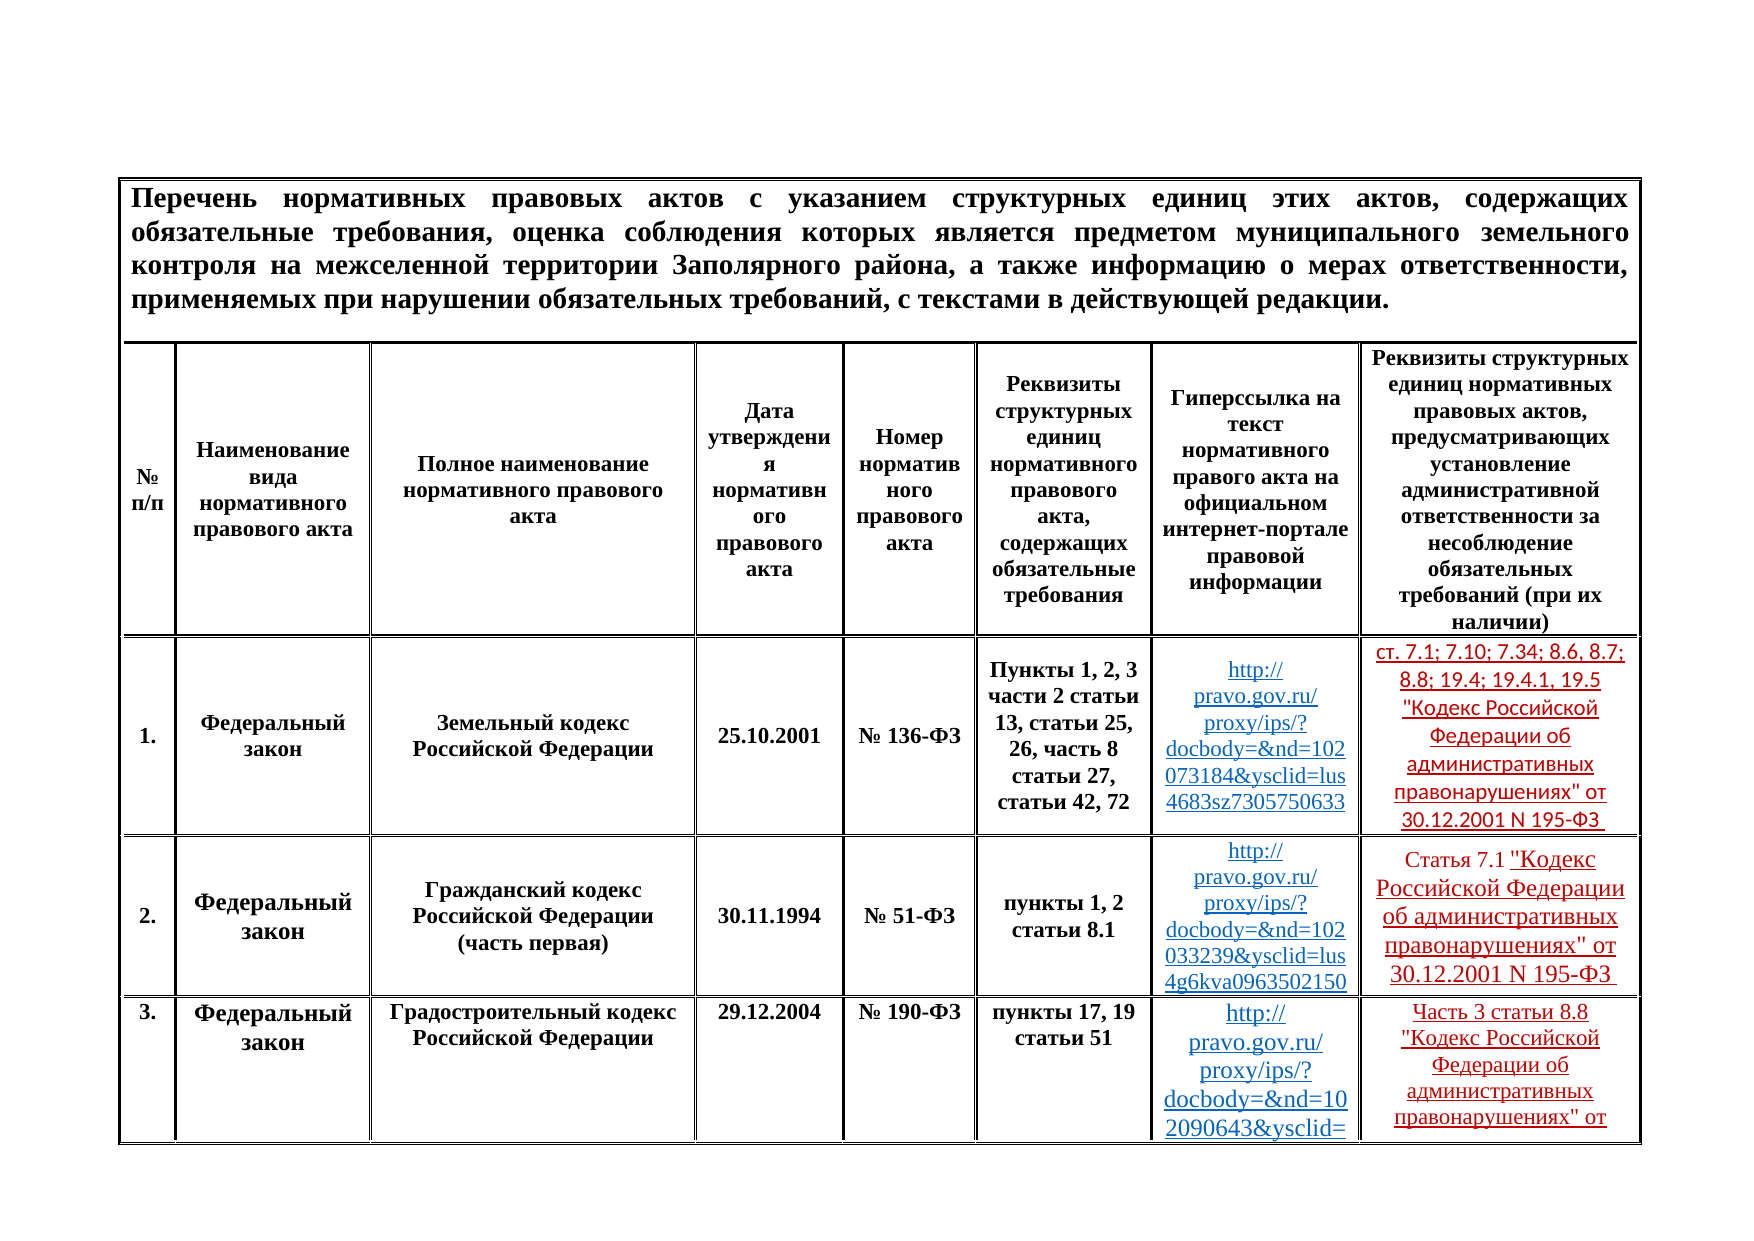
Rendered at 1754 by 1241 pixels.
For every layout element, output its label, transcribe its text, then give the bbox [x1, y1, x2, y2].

table_cell Номер нормативного правового акта [845, 344, 974, 634]
table_cell № п/п [121, 341, 174, 634]
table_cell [371, 998, 696, 1142]
table_cell Пункты 1, 2, 3 части 2 статьи 13, статьи 25, 26, часть 8 статьи 27, статьи 42, 72 [978, 638, 1150, 833]
table_cell Статья 7.1 "Кодекс Российской Федерации об административных правонарушениях" от 30.12.2001 N 195-ФЗ [1362, 834, 1640, 995]
table_cell Гиперссылка на текст нормативного правого акта на официальном интернет-портале правовой информации [1153, 344, 1358, 634]
table_cell Полное наименование нормативного правового акта [372, 344, 694, 634]
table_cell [1360, 995, 1641, 1142]
table_cell 2. [121, 834, 174, 995]
table_cell 29.12.2004 [696, 998, 843, 1142]
table_cell Реквизиты структурных единиц нормативного правового акта, содержащих обязательные требования [978, 344, 1150, 634]
table_cell 25.10.2001 [697, 638, 842, 833]
table_cell Федеральный закон [177, 837, 369, 995]
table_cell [976, 998, 1151, 1142]
table_header Перечень нормативных правовых актов с указанием структурных единиц этих актов, содержащих обязательные требования, оценка соблюдения которых является предметом муниципального земельного контроля на межселенной территории Заполярного района, а также информацию о мерах ответственности, применяемых при нарушении обязательных требований, с текстами в действующей редакции. [121, 181, 1639, 341]
table_cell http://pravo.gov.ru/proxy/ips/?docbody=&nd=102033239&ysclid=lus4g6kva0963502150 [1153, 837, 1358, 995]
table_cell № 190-ФЗ [843, 995, 976, 1142]
table_cell № 51-ФЗ [845, 837, 974, 995]
table_cell пункты 1, 2 статьи 8.1 [978, 837, 1150, 995]
table_cell Реквизиты структурных единиц нормативных правовых актов, предусматривающих установление административной ответственности за несоблюдение обязательных требований (при их наличии) [1362, 341, 1639, 634]
table_cell http://pravo.gov.ru/proxy/ips/?docbody=&nd=102073184&ysclid=lus4683sz7305750633 [1153, 638, 1358, 833]
table_cell 1. [121, 634, 174, 833]
table_cell ст. 7.1; 7.10; 7.34; 8.6, 8.7; 8.8; 19.4; 19.4.1, 19.5 "Кодекс Российской Федерации об административных правонарушениях" от 30.12.2001 N 195-ФЗ [1362, 634, 1640, 833]
table_cell Федеральный закон [175, 998, 371, 1142]
table_cell 30.11.1994 [697, 837, 842, 995]
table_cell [1151, 995, 1360, 1142]
table_cell Федеральный закон [177, 638, 369, 833]
table_cell Наименование вида нормативного правового акта [177, 344, 369, 634]
table_cell 3. [120, 995, 175, 1142]
table_cell № 136-ФЗ [845, 638, 974, 833]
table_cell Гражданский кодекс Российской Федерации (часть первая) [372, 837, 694, 995]
table_cell Земельный кодекс Российской Федерации [372, 638, 694, 833]
table_cell Дата утверждения нормативного правового акта [697, 344, 842, 634]
